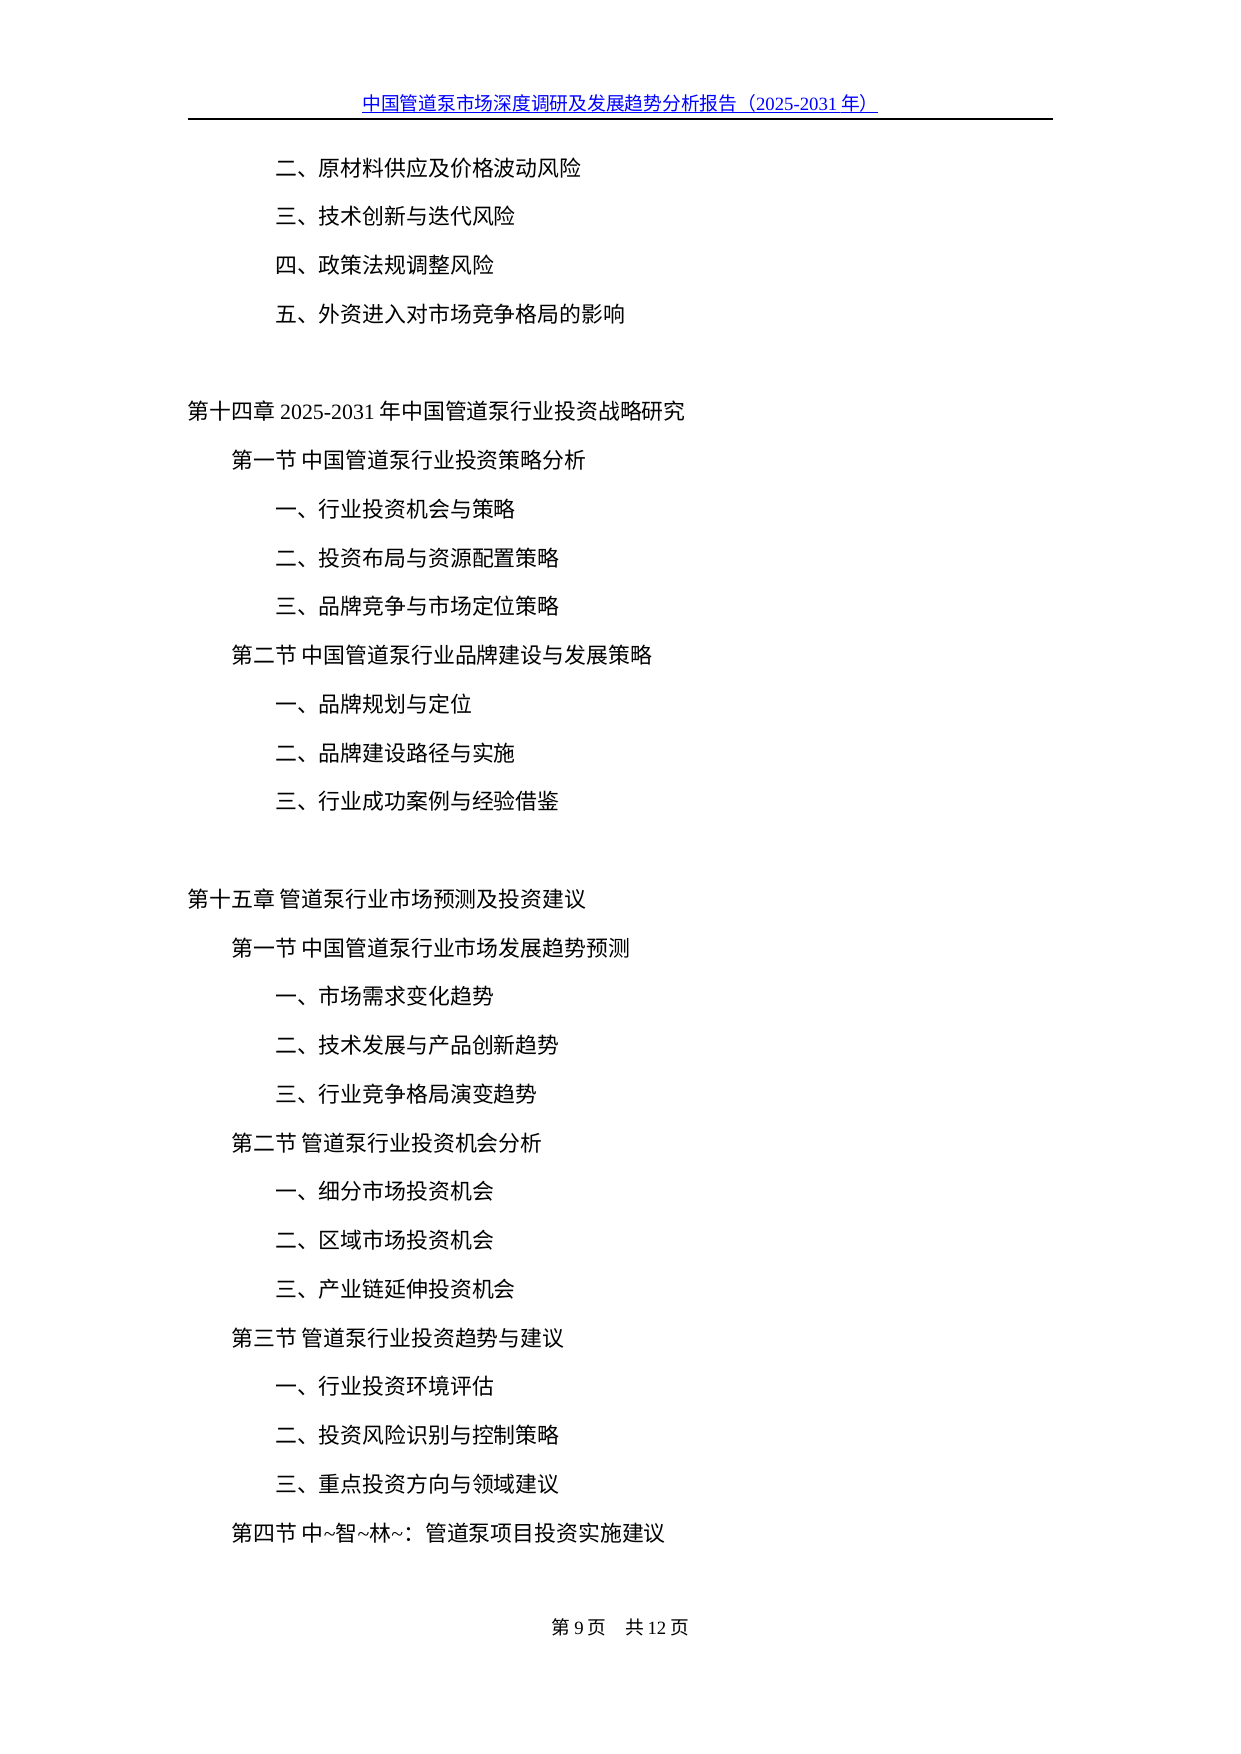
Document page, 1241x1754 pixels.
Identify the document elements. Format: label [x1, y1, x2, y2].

text [187, 150, 1053, 1548]
